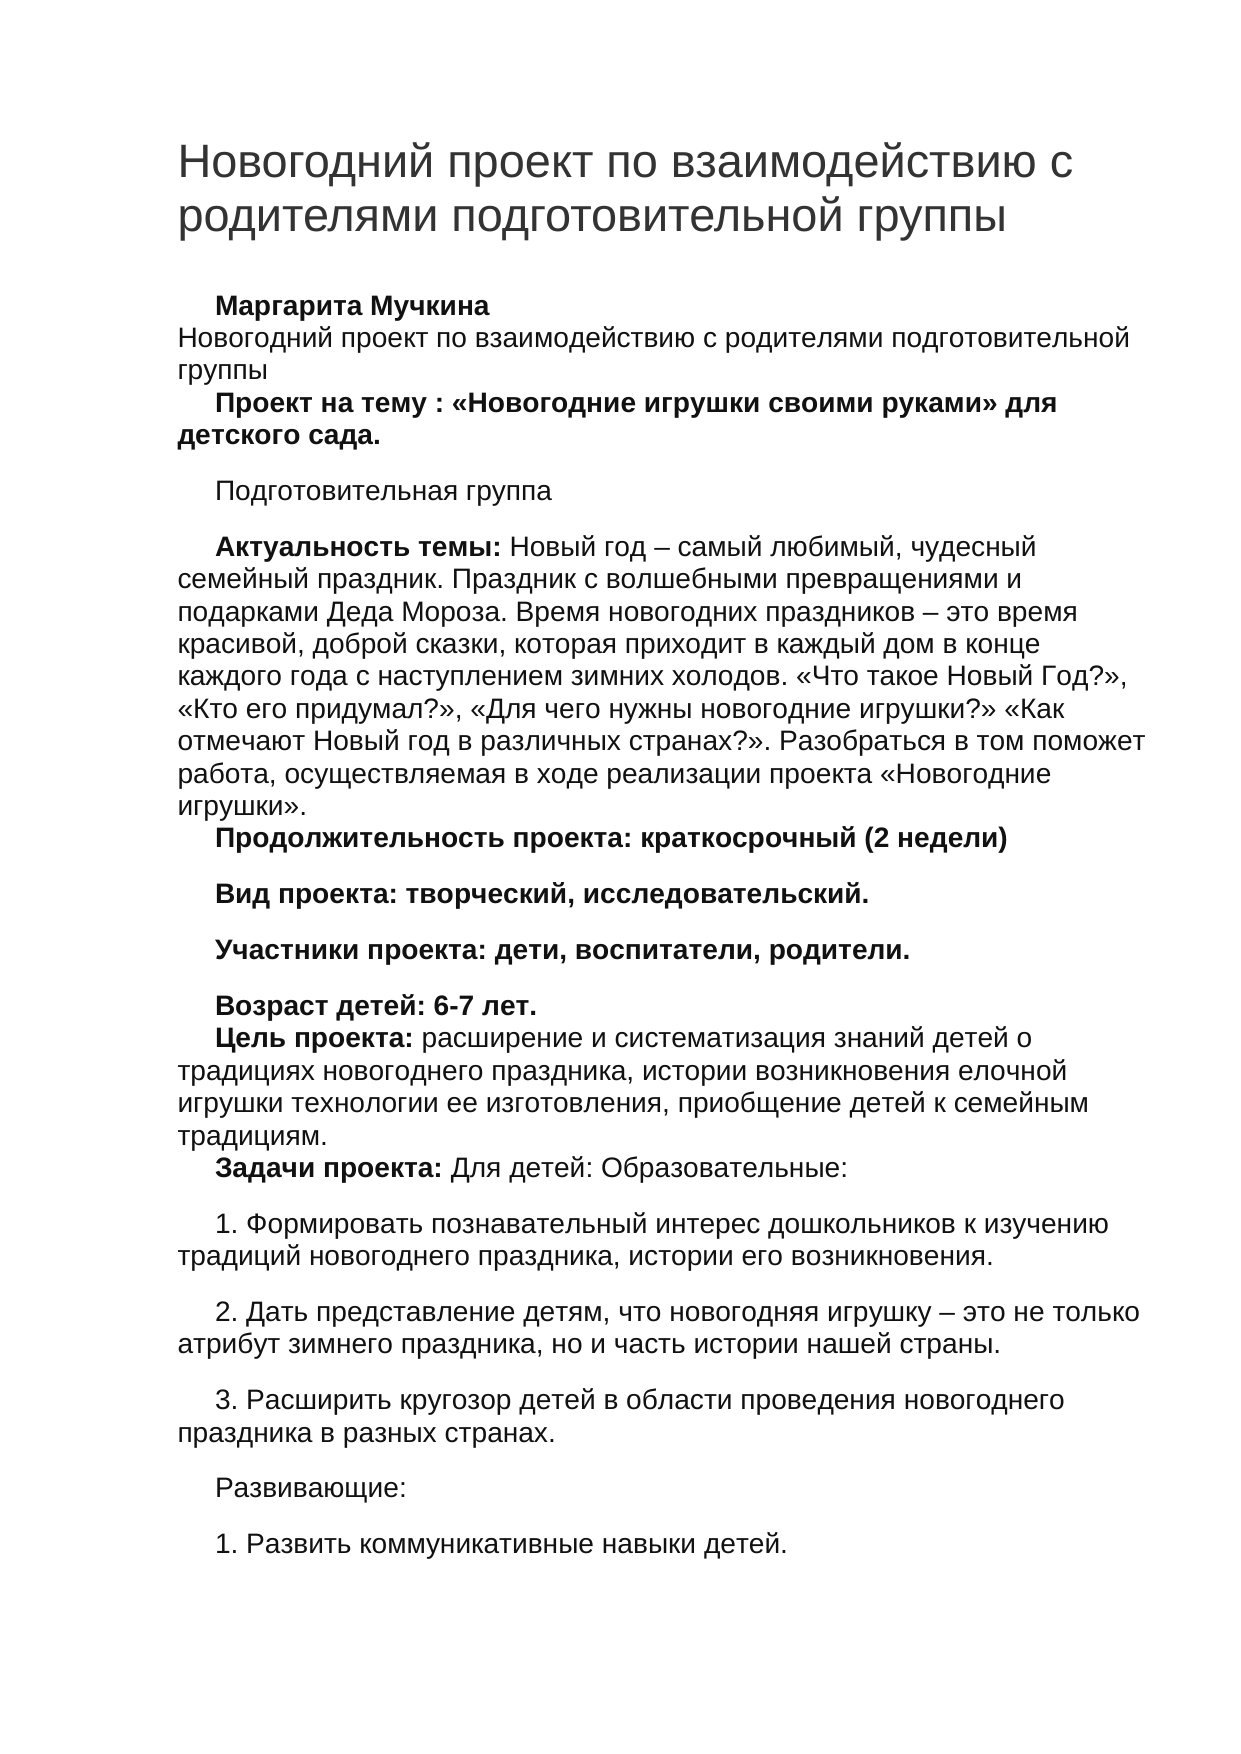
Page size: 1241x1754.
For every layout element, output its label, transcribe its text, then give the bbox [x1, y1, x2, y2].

text Развивающие: [177, 1471, 1152, 1504]
text Маргарита Мучкина Новогодний проект по взаимодействию с родителями подготовительной группы [177, 288, 1152, 386]
text Проект на тему : «Новогодние игрушки своими руками» для детского сада. [177, 386, 1152, 451]
text 1. Формировать познавательный интерес дошкольников к изучению традиций новогоднего праздника, истории его возникновения. [177, 1207, 1152, 1271]
text Новогодний проект по взаимодействию с родителями подготовительной группы [177, 134, 1152, 242]
text Цель проекта: расширение и систематизация знаний детей о традициях новогоднего праздника, истории возникновения елочной игрушки технологии ее изготовления, приобщение детей к семейным традициям. [177, 1021, 1152, 1151]
text 2. Дать представление детям, что новогодняя игрушку – это не только атрибут зимнего праздника, но и часть истории нашей страны. [177, 1295, 1152, 1360]
text 3. Расширить кругозор детей в области проведения новогоднего праздника в разных странах. [177, 1383, 1152, 1448]
text Участники проекта: дети, воспитатели, родители. [177, 933, 1152, 965]
text Возраст детей: 6-7 лет. [177, 989, 1152, 1021]
text Задачи проекта: Для детей: Образовательные: [177, 1151, 1152, 1183]
text Актуальность темы: Новый год – самый любимый, чудесный семейный праздник. Праздник с волшебными превращениями и подарками Деда Мороза. Время новогодних праздников – это время красивой, доброй сказки, которая приходит в каждый дом в конце каждого года с наступлением зимних холодов. «Что такое Новый Год?», «Кто его придумал?», «Для чего нужны новогодние игрушки?» «Как отмечают Новый год в различных странах?». Разобраться в том поможет работа, осуществляемая в ходе реализации проекта «Новогодние игрушки». [177, 530, 1152, 821]
text 1. Развить коммуникативные навыки детей. [177, 1527, 1152, 1559]
text Подготовительная группа [177, 474, 1152, 506]
text Вид проекта: творческий, исследовательский. [177, 877, 1152, 909]
text Продолжительность проекта: краткосрочный (2 недели) [177, 821, 1152, 854]
